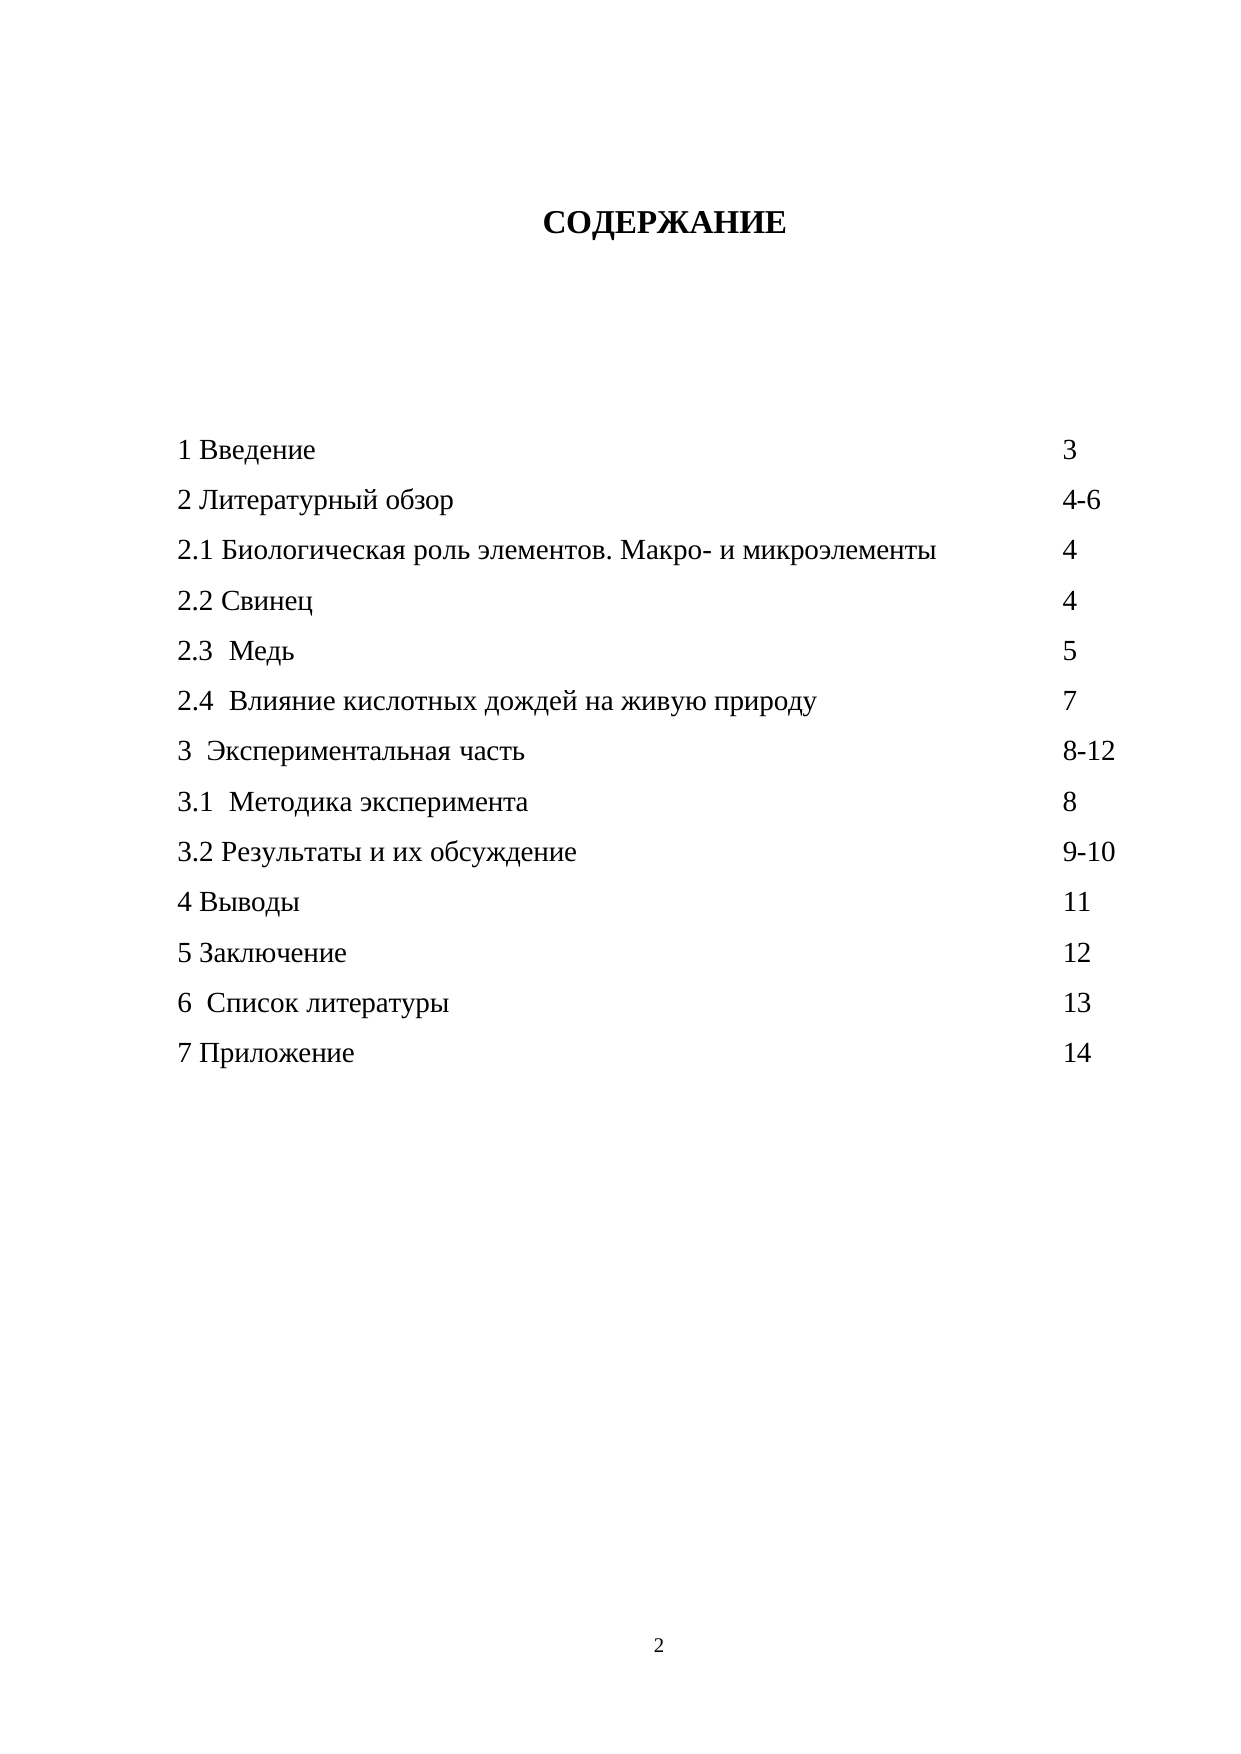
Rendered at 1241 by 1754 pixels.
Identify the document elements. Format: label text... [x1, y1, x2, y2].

list Биологическая роль элементов. Макро- и микроэлементы 4 [177, 532, 1211, 566]
list Выводы 11 [177, 884, 1211, 918]
list Экспериментальная часть 8-12 [177, 733, 1211, 767]
text СОДЕРЖАНИЕ [164, 202, 1165, 241]
list Методика эксперимента 8 [177, 784, 1211, 818]
list Приложение 14 [177, 1036, 1211, 1069]
list Медь 5 [177, 633, 1211, 667]
list Литературный обзор 4-6 [177, 482, 1211, 516]
list Введение 3 [177, 432, 1211, 466]
list Результаты и их обсуждение 9-10 [177, 834, 1211, 868]
list Заключение 12 [177, 935, 1211, 969]
list Список литературы 13 [177, 985, 1211, 1019]
list Свинец 4 [177, 583, 1211, 617]
list Влияние кислотных дождей на живую природу 7 [177, 683, 1211, 717]
